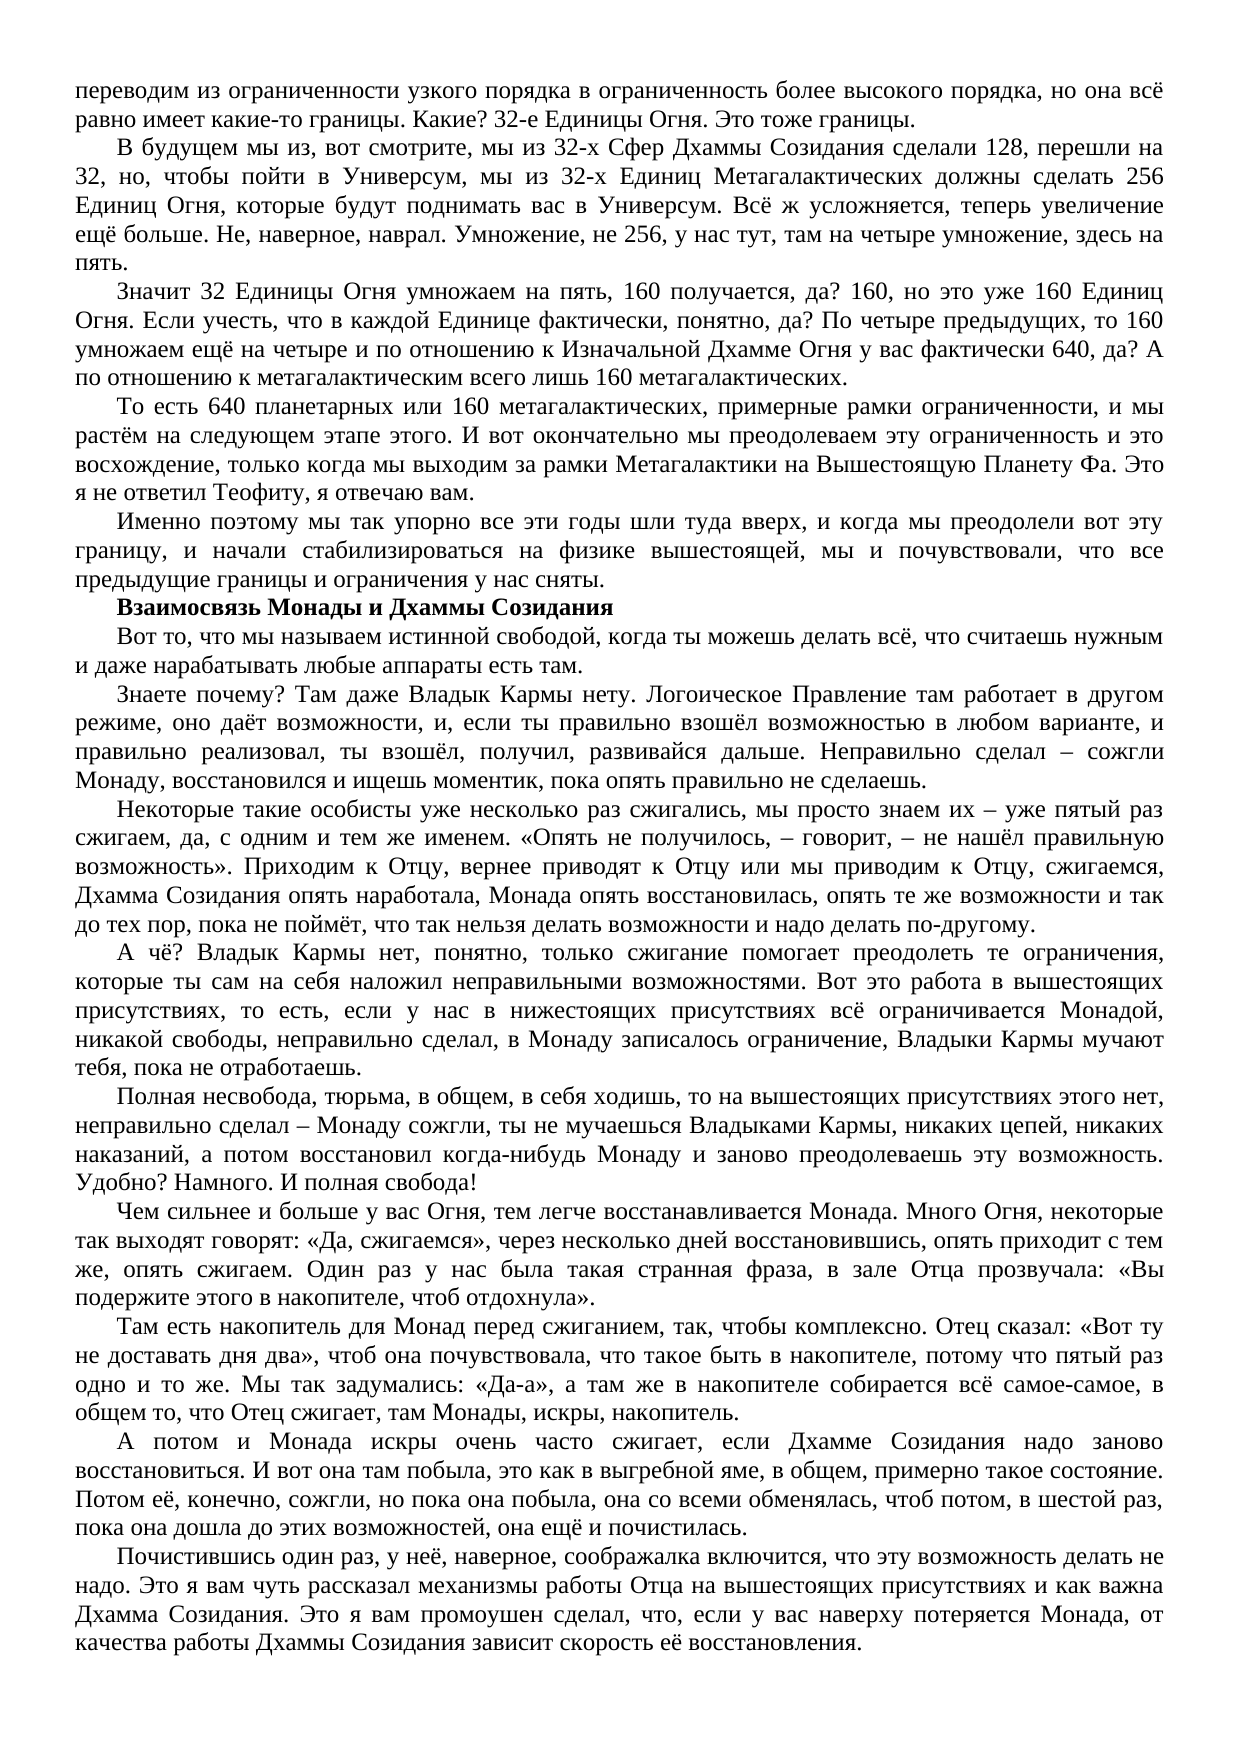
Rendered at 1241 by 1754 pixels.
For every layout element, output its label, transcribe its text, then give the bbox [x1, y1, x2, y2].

text Чем сильнее и больше у вас Огня, тем легче восстанавливается Монада. Много Огня, некоторые так выходят говорят: «Да, сжигаемся», через несколько дней восстановившись, опять приходит с тем же, опять сжигаем. Один раз у нас была такая странная фраза, в зале Отца прозвучала: «Вы подержите этого в накопителе, чтоб отдохнула». [75, 1196, 1165, 1311]
text Там есть накопитель для Монад перед сжиганием, так, чтобы комплексно. Отец сказал: «Вот ту не доставать дня два», чтоб она почувствовала, что такое быть в накопителе, потому что пятый раз одно и то же. Мы так задумались: «Да-а», а там же в накопителе собирается всё самое-самое, в общем то, что Отец сжигает, там Монады, искры, накопитель. [75, 1311, 1165, 1426]
text В будущем мы из, вот смотрите, мы из 32-х Сфер Дхаммы Созидания сделали 128, перешли на 32, но, чтобы пойти в Универсум, мы из 32-х Единиц Метагалактических должны сделать 256 Единиц Огня, которые будут поднимать вас в Универсум. Всё ж усложняется, теперь увеличение ещё больше. Не, наверное, наврал. Умножение, не 256, у нас тут, там на четыре умножение, здесь на пять. [75, 132, 1165, 276]
text Взаимосвязь Монады и Дхаммы Созидания [75, 592, 1165, 621]
text Именно поэтому мы так упорно все эти годы шли туда вверх, и когда мы преодолели вот эту границу, и начали стабилизироваться на физике вышестоящей, мы и почувствовали, что все предыдущие границы и ограничения у нас сняты. [75, 506, 1165, 592]
text То есть 640 планетарных или 160 метагалактических, примерные рамки ограниченности, и мы растём на следующем этапе этого. И вот окончательно мы преодолеваем эту ограниченность и это восхождение, только когда мы выходим за рамки Метагалактики на Вышестоящую Планету Фа. Это я не ответил Теофиту, я отвечаю вам. [75, 391, 1165, 506]
text Вот то, что мы называем истинной свободой, когда ты можешь делать всё, что считаешь нужным и даже нарабатывать любые аппараты есть там. [75, 621, 1165, 679]
text Знаете почему? Там даже Владык Кармы нету. Логоическое Правление там работает в другом режиме, оно даёт возможности, и, если ты правильно взошёл возможностью в любом варианте, и правильно реализовал, ты взошёл, получил, развивайся дальше. Неправильно сделал – сожгли Монаду, восстановился и ищешь моментик, пока опять правильно не сделаешь. [75, 679, 1165, 794]
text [75, 75, 1165, 132]
text Почистившись один раз, у неё, наверное, соображалка включится, что эту возможность делать не надо. Это я вам чуть рассказал механизмы работы Отца на вышестоящих присутствиях и как важна Дхамма Созидания. Это я вам промоушен сделал, что, если у вас наверху потеряется Монада, от качества работы Дхаммы Созидания зависит скорость её восстановления. [75, 1541, 1165, 1656]
text А потом и Монада искры очень часто сжигает, если Дхамме Созидания надо заново восстановиться. И вот она там побыла, это как в выгребной яме, в общем, примерно такое состояние. Потом её, конечно, сожгли, но пока она побыла, она со всеми обменялась, чтоб потом, в шестой раз, пока она дошла до этих возможностей, она ещё и почистилась. [75, 1426, 1165, 1541]
text Значит 32 Единицы Огня умножаем на пять, 160 получается, да? 160, но это уже 160 Единиц Огня. Если учесть, что в каждой Единице фактически, понятно, да? По четыре предыдущих, то 160 умножаем ещё на четыре и по отношению к Изначальной Дхамме Огня у вас фактически 640, да? А по отношению к метагалактическим всего лишь 160 метагалактических. [75, 276, 1165, 391]
text А чё? Владык Кармы нет, понятно, только сжигание помогает преодолеть те ограничения, которые ты сам на себя наложил неправильными возможностями. Вот это работа в вышестоящих присутствиях, то есть, если у нас в нижестоящих присутствиях всё ограничивается Монадой, никакой свободы, неправильно сделал, в Монаду записалось ограничение, Владыки Кармы мучают тебя, пока не отработаешь. [75, 937, 1165, 1081]
text Полная несвобода, тюрьма, в общем, в себя ходишь, то на вышестоящих присутствиях этого нет, неправильно сделал – Монаду сожгли, ты не мучаешься Владыками Кармы, никаких цепей, никаких наказаний, а потом восстановил когда-нибудь Монаду и заново преодолеваешь эту возможность. Удобно? Намного. И полная свобода! [75, 1081, 1165, 1196]
text Некоторые такие особисты уже несколько раз сжигались, мы просто знаем их – уже пятый раз сжигаем, да, с одним и тем же именем. «Опять не получилось, – говорит, – не нашёл правильную возможность». Приходим к Отцу, вернее приводят к Отцу или мы приводим к Отцу, сжигаемся, Дхамма Созидания опять наработала, Монада опять восстановилась, опять те же возможности и так до тех пор, пока не поймёт, что так нельзя делать возможности и надо делать по-другому. [75, 794, 1165, 937]
